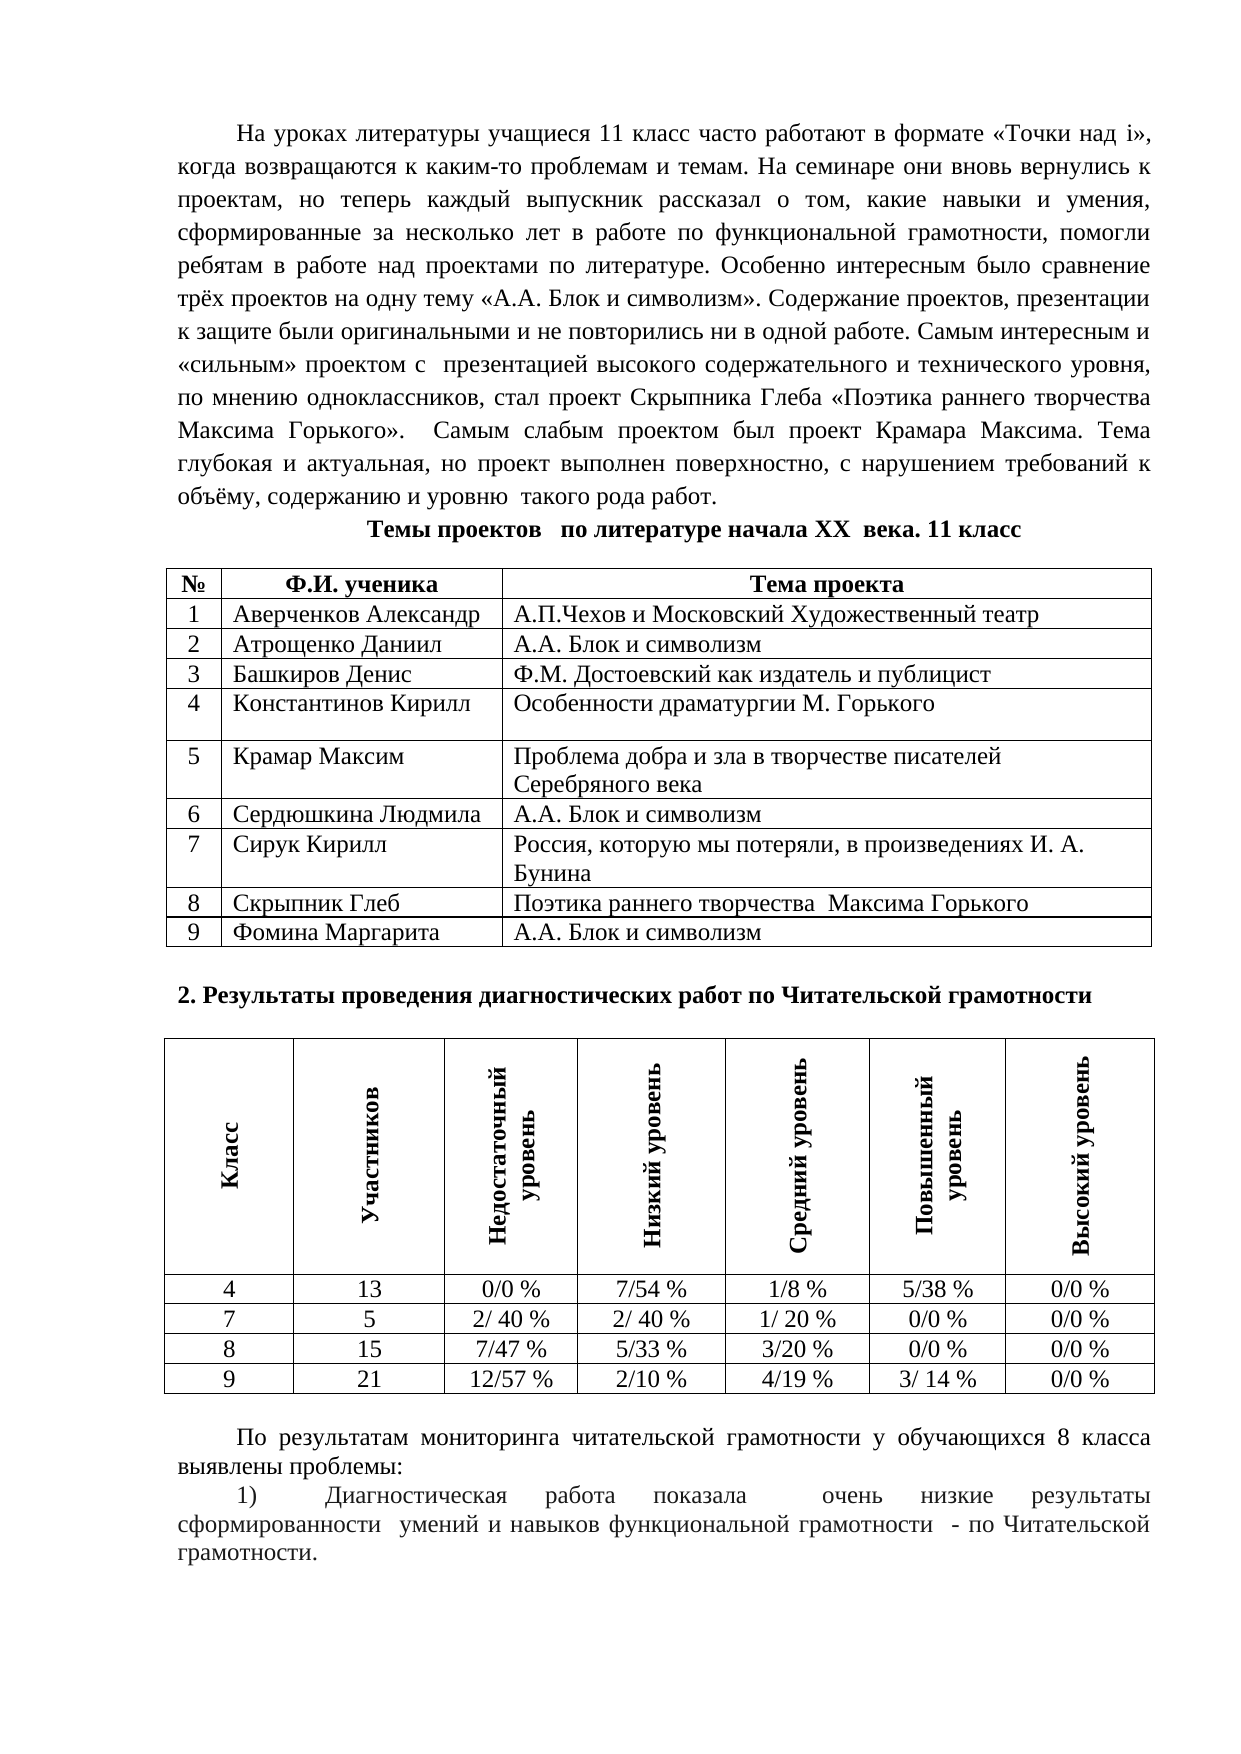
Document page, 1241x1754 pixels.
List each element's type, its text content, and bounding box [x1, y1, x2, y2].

table_cell Фомина Маргарита [222, 918, 502, 946]
table_cell 4 [167, 689, 221, 740]
table_cell 3/20 % [726, 1334, 869, 1363]
table_cell 1/ 20 % [726, 1304, 869, 1333]
table_cell Скрыпник Глеб [222, 888, 502, 916]
table_cell 5 [294, 1304, 444, 1333]
table_cell 9 [167, 918, 221, 946]
table_cell 2 [167, 629, 221, 658]
text По результатам мониторинга читательской грамотности у обучающихся 8 класса выявлены проблемы: [177, 1422, 1152, 1480]
table_cell Сердюшкина Людмила [222, 799, 502, 828]
table_cell 13 [294, 1275, 444, 1303]
table_cell 9 [165, 1364, 293, 1393]
table_cell Аверченков Александр [222, 599, 502, 628]
table_cell 0/0 % [1006, 1304, 1154, 1333]
table_cell 0/0 % [870, 1334, 1005, 1363]
table_cell 4/19 % [726, 1364, 869, 1393]
table_cell 6 [167, 799, 221, 828]
table_cell 2/ 40 % [445, 1304, 577, 1333]
table_cell А.А. Блок и символизм [503, 799, 1151, 828]
text Темы проектов по литературе начала XX века. 11 класс [177, 514, 1152, 543]
table_cell 15 [294, 1334, 444, 1363]
table_cell 5/38 % [870, 1275, 1005, 1303]
table_cell 8 [167, 888, 221, 916]
table_cell 0/0 % [1006, 1364, 1154, 1393]
table_cell Башкиров Денис [222, 659, 502, 687]
table_cell А.А. Блок и символизм [503, 629, 1151, 658]
table_cell 4 [165, 1275, 293, 1303]
table_header Средний уровень [726, 1039, 869, 1273]
table_cell Проблема добра и зла в творчестве писателей Серебряного века [503, 741, 1151, 798]
table_header Недостаточный уровень [445, 1039, 577, 1273]
text На уроках литературы учащиеся 11 класс часто работают в формате «Точки над i», когда возвращаются к каким-то проблемам и темам. На семинаре они вновь вернулись к проектам, но теперь каждый выпускник рассказал о том, какие навыки и умения, сформированные за несколько лет в работе по функциональной грамотности, помогли ребятам в работе над проектами по литературе. Особенно интересным было сравнение трёх проектов на одну тему «А.А. Блок и символизм». Содержание проектов, презентации к защите были оригинальными и не повторились ни в одной работе. Самым интересным и «сильным» проектом с презентацией высокого содержательного и технического уровня, по мнению одноклассников, стал проект Скрыпника Глеба «Поэтика раннего творчества Максима Горького». Самым слабым проектом был проект Крамара Максима. Тема глубокая и актуальная, но проект выполнен поверхностно, с нарушением требований к объёму, содержанию и уровню такого рода работ. [177, 118, 1152, 510]
table_cell 2/10 % [578, 1364, 725, 1393]
table_cell 12/57 % [445, 1364, 577, 1393]
table_header Высокий уровень [1006, 1039, 1154, 1273]
table_cell 21 [294, 1364, 444, 1393]
table_cell Поэтика раннего творчества Максима Горького [503, 888, 1151, 916]
table_cell Крамар Максим [222, 741, 502, 798]
table_cell Россия, которую мы потеряли, в произведениях И. А. Бунина [503, 829, 1151, 887]
table_cell 7/54 % [578, 1275, 725, 1303]
table_cell 5/33 % [578, 1334, 725, 1363]
table_cell 7 [165, 1304, 293, 1333]
table_cell 0/0 % [1006, 1275, 1154, 1303]
table_cell 0/0 % [445, 1275, 577, 1303]
table_cell 1 [167, 599, 221, 628]
table_cell Сирук Кирилл [222, 829, 502, 887]
table_cell 7 [167, 829, 221, 887]
table_header Низкий уровень [578, 1039, 725, 1273]
table_header Тема проекта [503, 569, 1151, 598]
table_cell 0/0 % [1006, 1334, 1154, 1363]
table_cell 0/0 % [870, 1304, 1005, 1333]
table_cell Особенности драматургии М. Горького [503, 689, 1151, 740]
table_cell 1/8 % [726, 1275, 869, 1303]
table_cell 7/47 % [445, 1334, 577, 1363]
text 2. Результаты проведения диагностических работ по Читательской грамотности [177, 980, 1152, 1009]
table_cell Атрощенко Даниил [222, 629, 502, 658]
list Диагностическая работа показала очень низкие результаты сформированности умений и навыков функциональной грамотности - по Читательской грамотности. [177, 1480, 1152, 1566]
table_cell 5 [167, 741, 221, 798]
table_cell 8 [165, 1334, 293, 1363]
table_header Ф.И. ученика [222, 569, 502, 598]
table_cell 3/ 14 % [870, 1364, 1005, 1393]
table_header Класс [165, 1039, 293, 1273]
table_header Повышенный уровень [870, 1039, 1005, 1273]
table_cell 2/ 40 % [578, 1304, 725, 1333]
table_cell Ф.М. Достоевский как издатель и публицист [503, 659, 1151, 687]
table_cell Константинов Кирилл [222, 689, 502, 740]
table_cell 3 [167, 659, 221, 687]
table_header Участников [294, 1039, 444, 1273]
table_cell А.П.Чехов и Московский Художественный театр [503, 599, 1151, 628]
table_header № [167, 569, 221, 598]
table_cell А.А. Блок и символизм [503, 918, 1151, 946]
